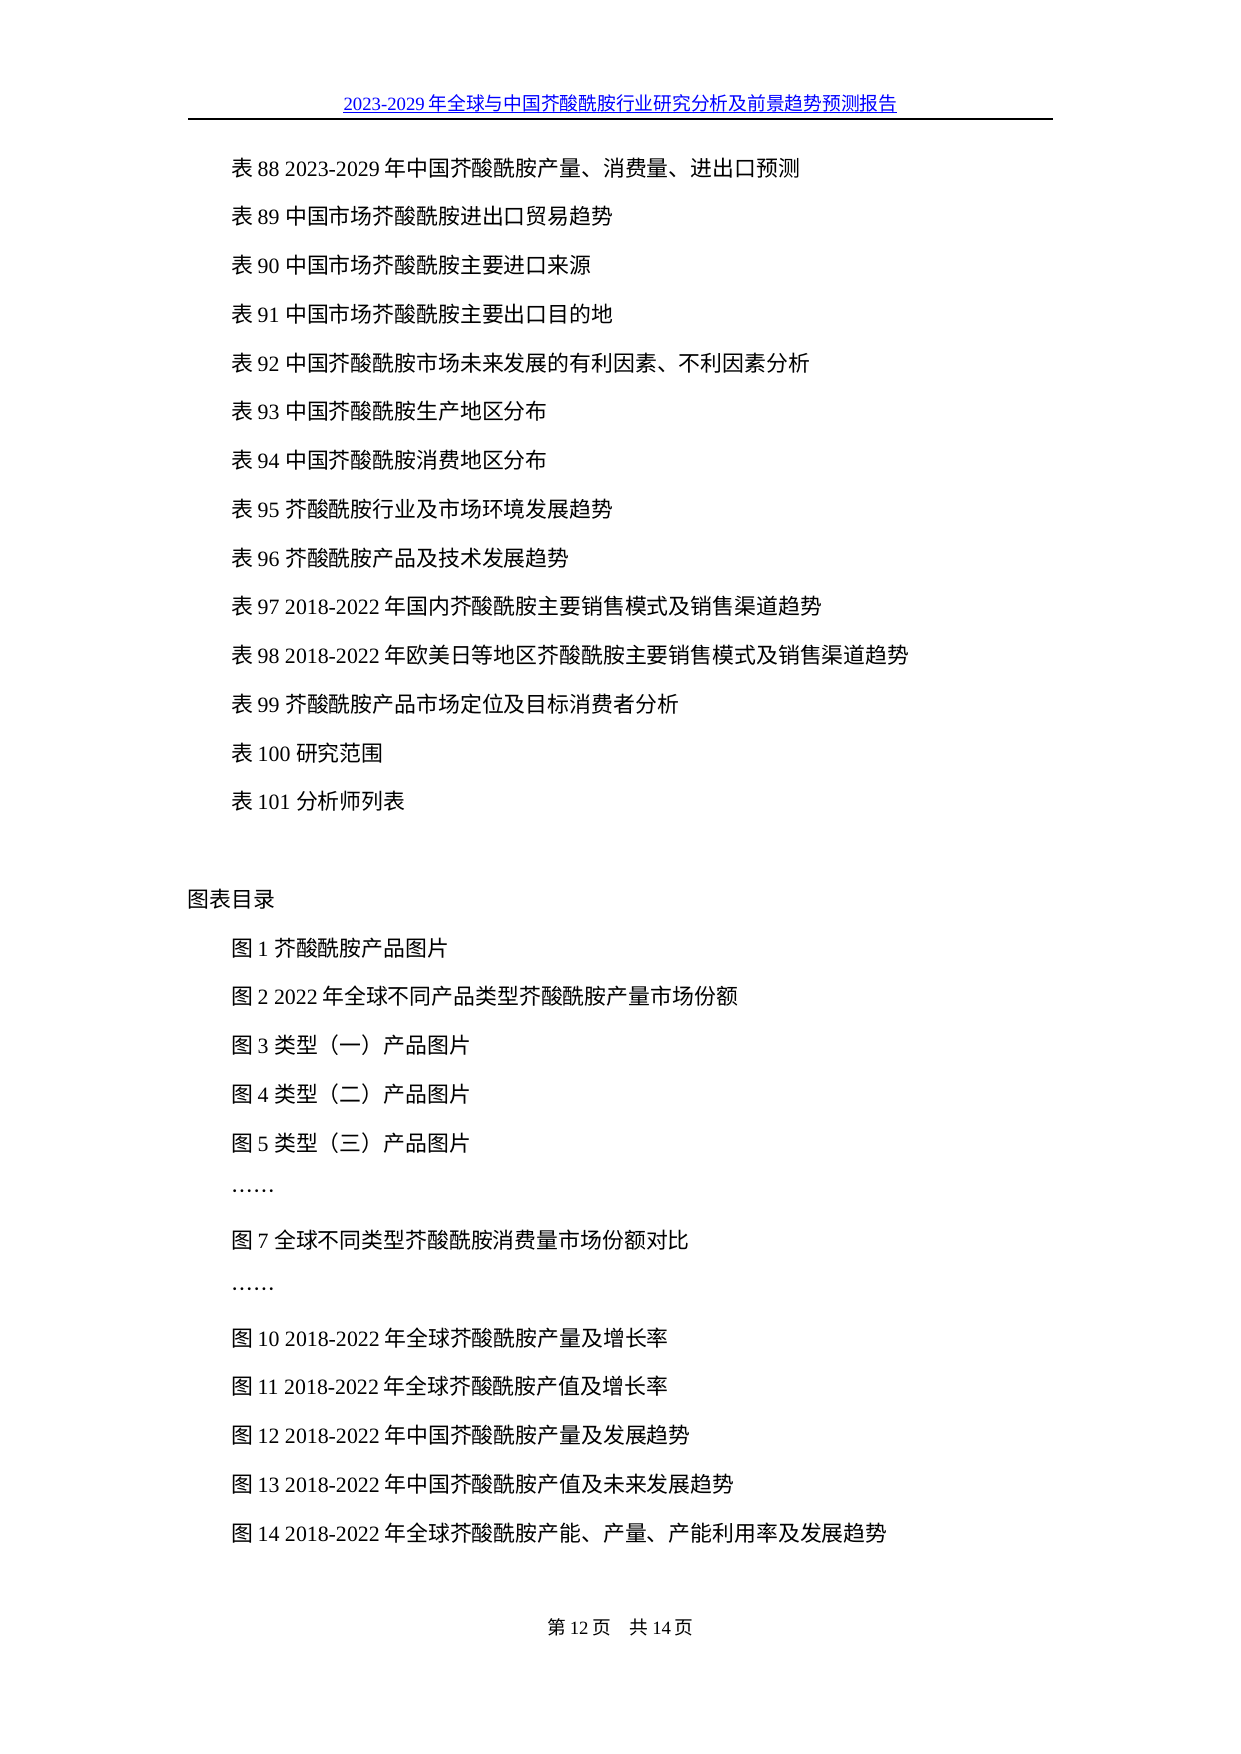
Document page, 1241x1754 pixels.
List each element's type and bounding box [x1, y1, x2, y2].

text [187, 150, 1053, 1548]
